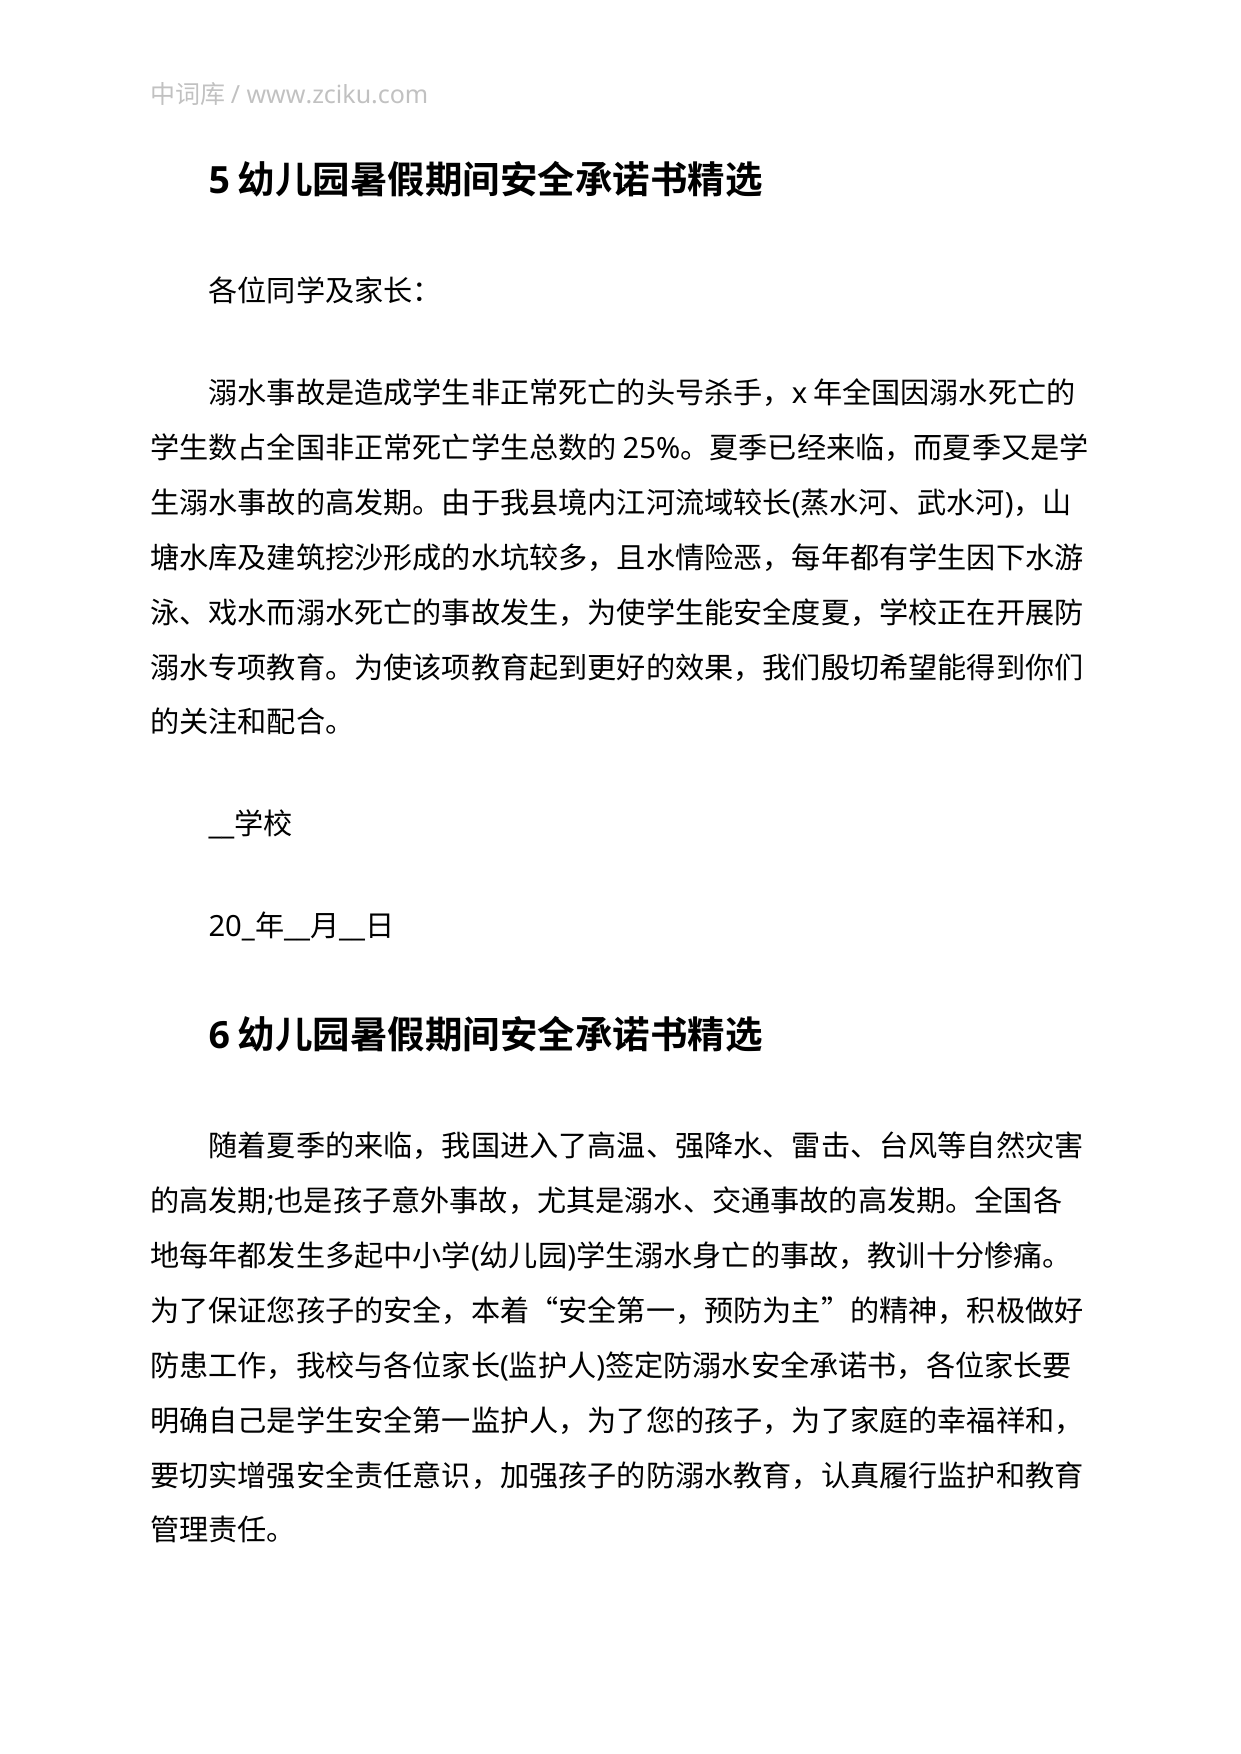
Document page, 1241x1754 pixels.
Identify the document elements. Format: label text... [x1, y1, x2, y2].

text 20_年__月__日 [150, 903, 1090, 945]
text 5幼儿园暑假期间安全承诺书精选 [150, 150, 1090, 204]
text 溺水事故是造成学生非正常死亡的头号杀手，x年全国因溺水死亡的学生数占全国非正常死亡学生总数的25%。夏季已经来临，而夏季又是学生溺水事故的高发期。由于我县境内江河流域较长(蒸水河、武水河)，山塘水库及建筑挖沙形成的水坑较多，且水情险恶，每年都有学生因下水游泳、戏水而溺水死亡的事故发生，为使学生能安全度夏，学校正在开展防溺水专项教育。为使该项教育起到更好的效果，我们殷切希望能得到你们的关注和配合。 [150, 369, 1090, 741]
text 随着夏季的来临，我国进入了高温、强降水、雷击、台风等自然灾害的高发期;也是孩子意外事故，尤其是溺水、交通事故的高发期。全国各地每年都发生多起中小学(幼儿园)学生溺水身亡的事故，教训十分惨痛。为了保证您孩子的安全，本着“安全第一，预防为主”的精神，积极做好防患工作，我校与各位家长(监护人)签定防溺水安全承诺书，各位家长要明确自己是学生安全第一监护人，为了您的孩子，为了家庭的幸福祥和，要切实增强安全责任意识，加强孩子的防溺水教育，认真履行监护和教育管理责任。 [150, 1122, 1090, 1549]
text 各位同学及家长： [150, 268, 1090, 310]
text 6幼儿园暑假期间安全承诺书精选 [150, 1005, 1090, 1059]
text __学校 [150, 801, 1090, 843]
